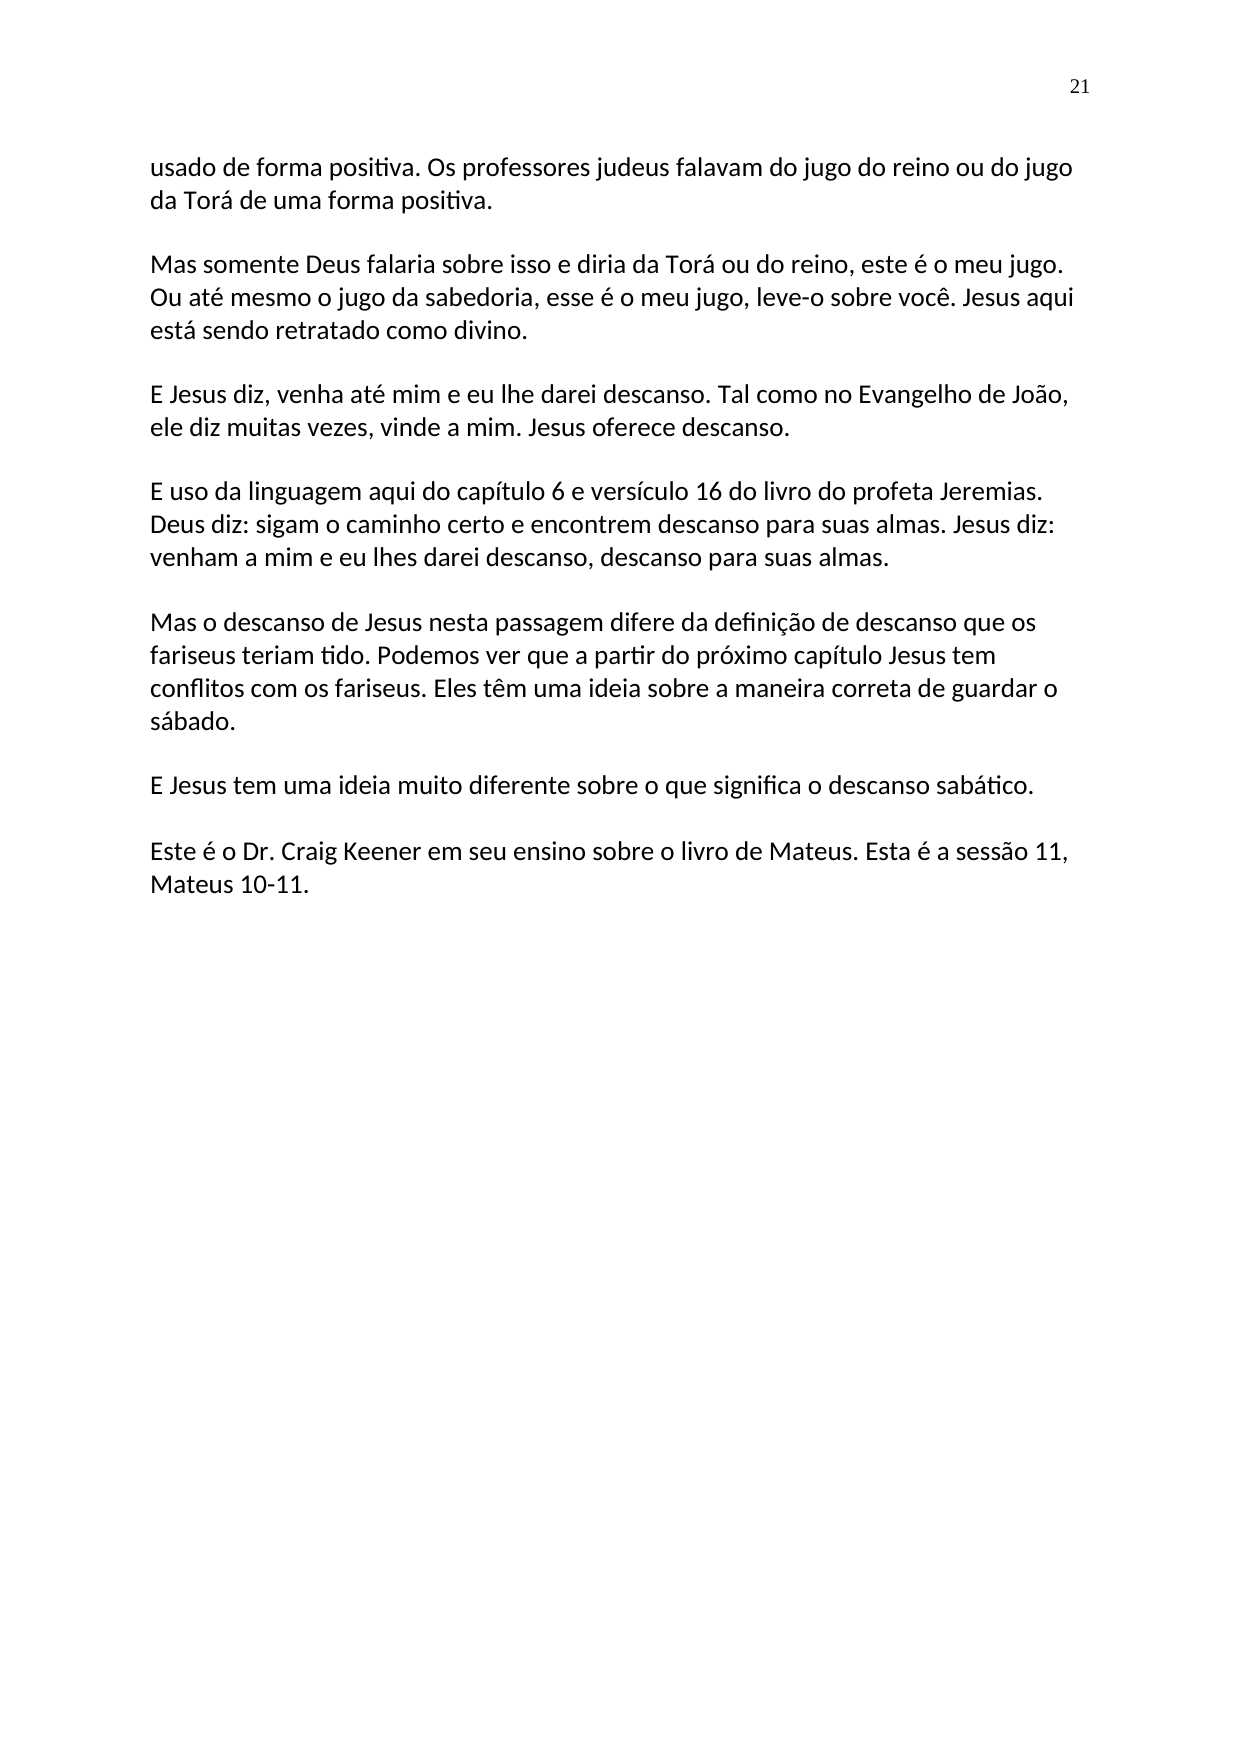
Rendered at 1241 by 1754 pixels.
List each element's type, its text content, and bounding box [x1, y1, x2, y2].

text E uso da linguagem aqui do capítulo 6 e versículo 16 do livro do profeta Jeremias. Deus diz: sigam o caminho certo e encontrem descanso para suas almas. Jesus diz: venham a mim e eu lhes darei descanso, descanso para suas almas. [150, 474, 1090, 574]
text Mas somente Deus falaria sobre isso e diria da Torá ou do reino, este é o meu jugo. Ou até mesmo o jugo da sabedoria, esse é o meu jugo, leve-o sobre você. Jesus aqui está sendo retratado como divino. [150, 247, 1090, 346]
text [150, 150, 1090, 216]
text Este é o Dr. Craig Keener em seu ensino sobre o livro de Mateus. Esta é a sessão 11, Mateus 10-11. [150, 834, 1090, 900]
text Mas o descanso de Jesus nesta passagem difere da definição de descanso que os fariseus teriam tido. Podemos ver que a partir do próximo capítulo Jesus tem conflitos com os fariseus. Eles têm uma ideia sobre a maneira correta de guardar o sábado. [150, 605, 1090, 737]
text E Jesus tem uma ideia muito diferente sobre o que significa o descanso sabático. [150, 768, 1090, 801]
text E Jesus diz, venha até mim e eu lhe darei descanso. Tal como no Evangelho de João, ele diz muitas vezes, vinde a mim. Jesus oferece descanso. [150, 377, 1090, 443]
